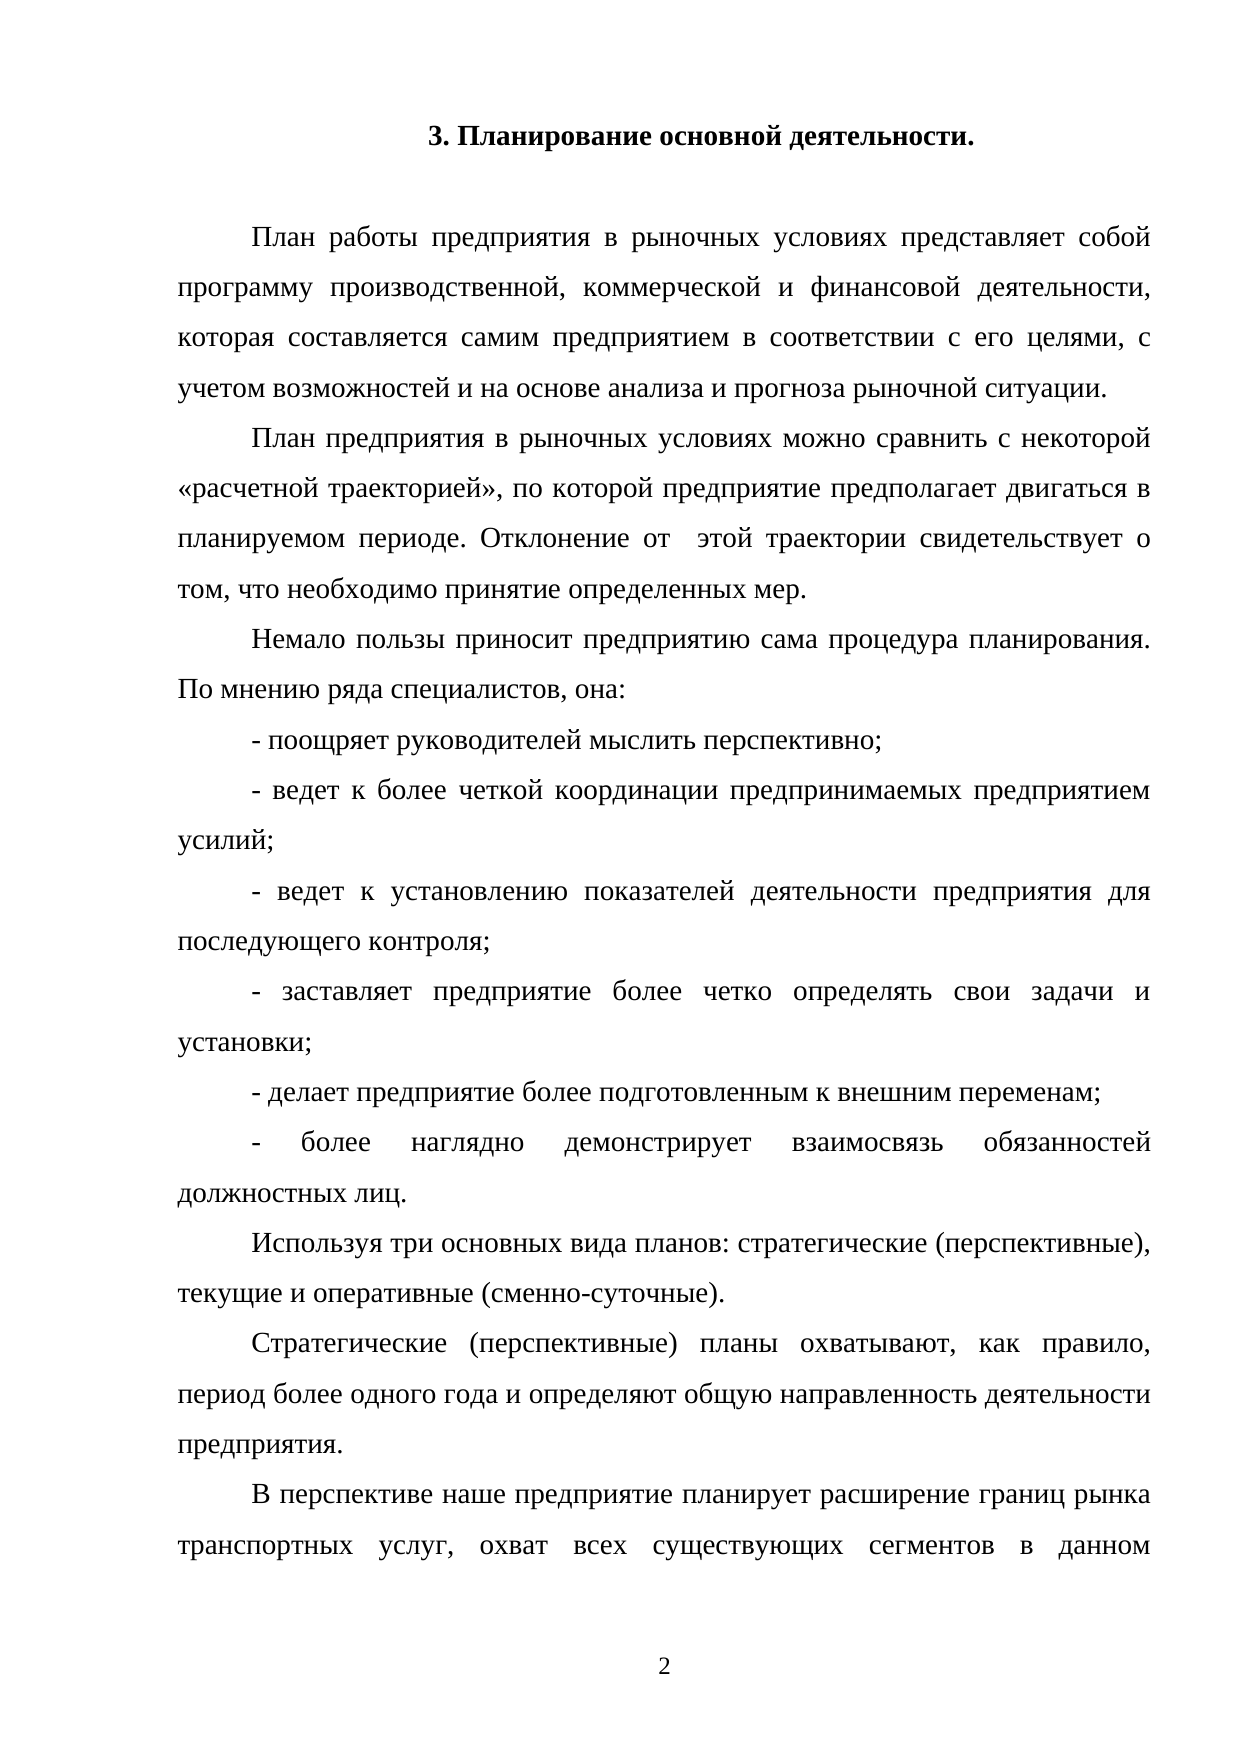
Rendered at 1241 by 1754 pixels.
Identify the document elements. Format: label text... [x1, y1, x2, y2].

text - делает предприятие более подготовленным к внешним переменам; [177, 1074, 1152, 1108]
text - заставляет предприятие более четко определять свои задачи и установки; [177, 973, 1152, 1057]
text - ведет к более четкой координации предпринимаемых предприятием усилий; [177, 772, 1152, 856]
text План предприятия в рыночных условиях можно сравнить с некоторой «расчетной траекторией», по которой предприятие предполагает двигаться в планируемом периоде. Отклонение от этой траектории свидетельствует о том, что необходимо принятие определенных мер. [177, 420, 1152, 604]
text Используя три основных вида планов: стратегические (перспективные), текущие и оперативные (сменно-суточные). [177, 1225, 1152, 1309]
text Стратегические (перспективные) планы охватывают, как правило, период более одного года и определяют общую направленность деятельности предприятия. [177, 1326, 1152, 1460]
text План работы предприятия в рыночных условиях представляет собой программу производственной, коммерческой и финансовой деятельности, которая составляется самим предприятием в соответствии с его целями, с учетом возможностей и на основе анализа и прогноза рыночной ситуации. [177, 219, 1152, 403]
text - более наглядно демонстрирует взаимосвязь обязанностей должностных лиц. [177, 1124, 1152, 1208]
text - поощряет руководителей мыслить перспективно; [177, 722, 1152, 755]
text Немало пользы приносит предприятию сама процедура планирования. По мнению ряда специалистов, она: [177, 621, 1152, 705]
text - ведет к установлению показателей деятельности предприятия для последующего контроля; [177, 873, 1152, 957]
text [177, 1477, 1152, 1560]
text 3. Планирование основной деятельности. [177, 118, 1152, 152]
